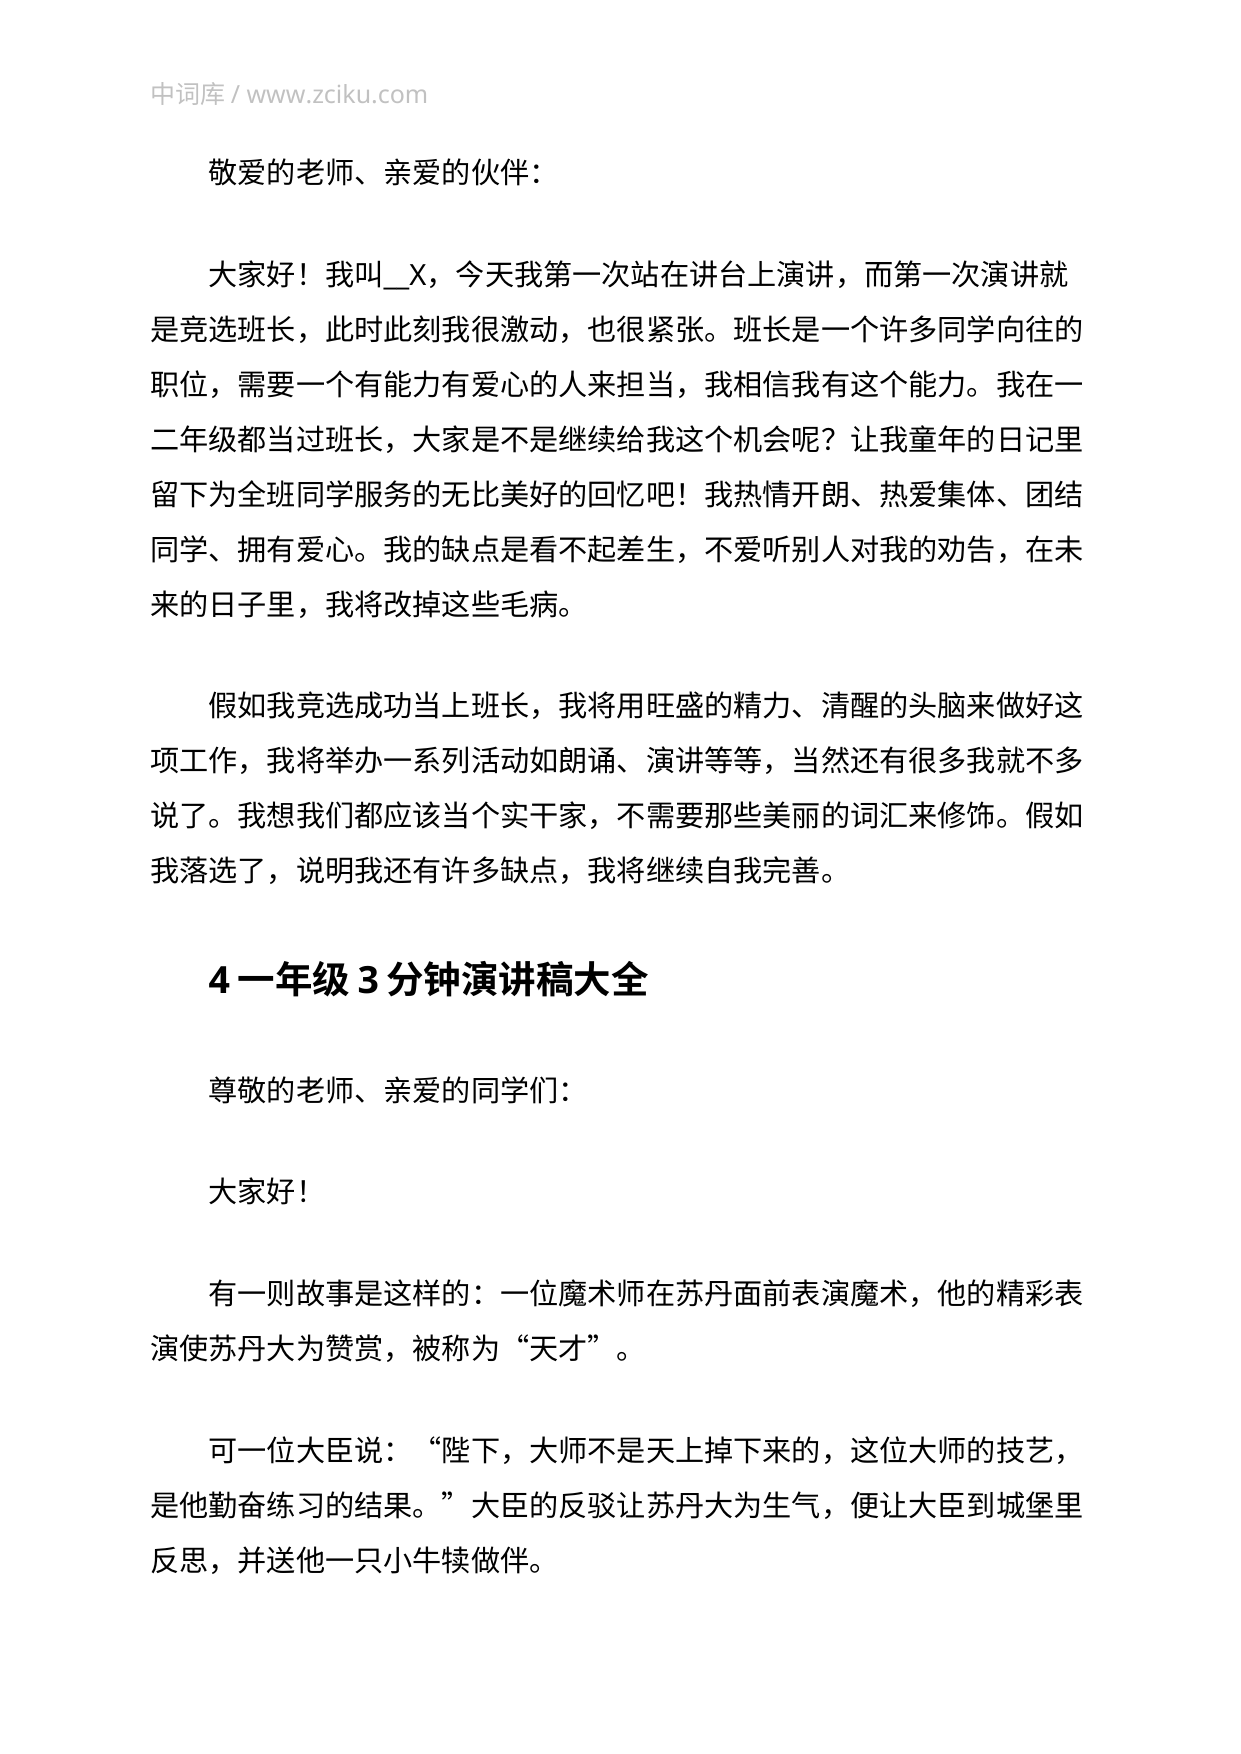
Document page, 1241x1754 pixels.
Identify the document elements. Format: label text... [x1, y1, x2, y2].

text 大家好！ [150, 1169, 1090, 1211]
text 敬爱的老师、亲爱的伙伴： [150, 150, 1090, 192]
text 4一年级3分钟演讲稿大全 [150, 949, 1090, 1004]
text 可一位大臣说：“陛下，大师不是天上掉下来的，这位大师的技艺，是他勤奋练习的结果。”大臣的反驳让苏丹大为生气，便让大臣到城堡里反思，并送他一只小牛犊做伴。 [150, 1427, 1090, 1579]
text 大家好！我叫__X，今天我第一次站在讲台上演讲，而第一次演讲就是竞选班长，此时此刻我很激动，也很紧张。班长是一个许多同学向往的职位，需要一个有能力有爱心的人来担当，我相信我有这个能力。我在一二年级都当过班长，大家是不是继续给我这个机会呢？让我童年的日记里留下为全班同学服务的无比美好的回忆吧！我热情开朗、热爱集体、团结同学、拥有爱心。我的缺点是看不起差生，不爱听别人对我的劝告，在未来的日子里，我将改掉这些毛病。 [150, 252, 1090, 623]
text 尊敬的老师、亲爱的同学们： [150, 1067, 1090, 1109]
text 有一则故事是这样的：一位魔术师在苏丹面前表演魔术，他的精彩表演使苏丹大为赞赏，被称为“天才”。 [150, 1271, 1090, 1368]
text 假如我竞选成功当上班长，我将用旺盛的精力、清醒的头脑来做好这项工作，我将举办一系列活动如朗诵、演讲等等，当然还有很多我就不多说了。我想我们都应该当个实干家，不需要那些美丽的词汇来修饰。假如我落选了，说明我还有许多缺点，我将继续自我完善。 [150, 683, 1090, 890]
